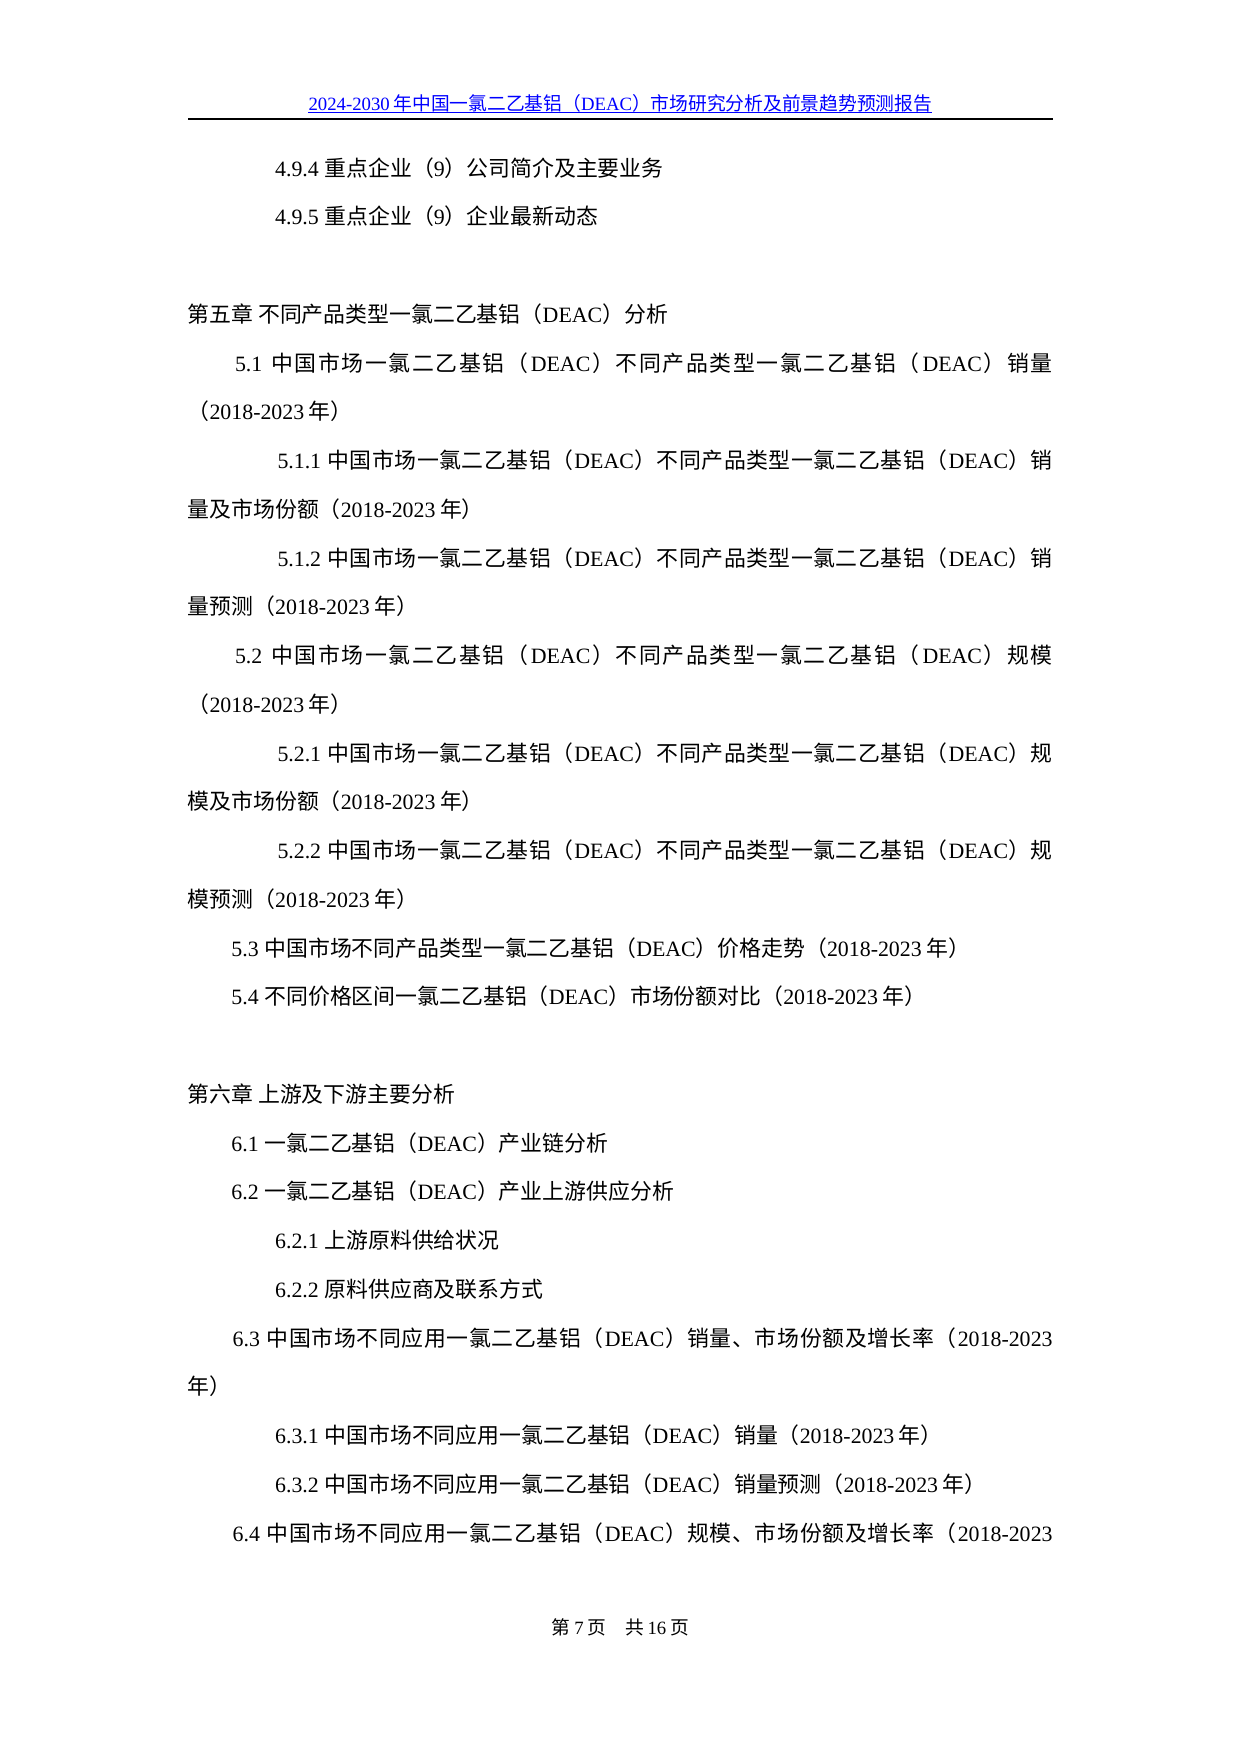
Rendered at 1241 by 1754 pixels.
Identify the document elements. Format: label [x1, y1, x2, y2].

text [187, 150, 1053, 1548]
